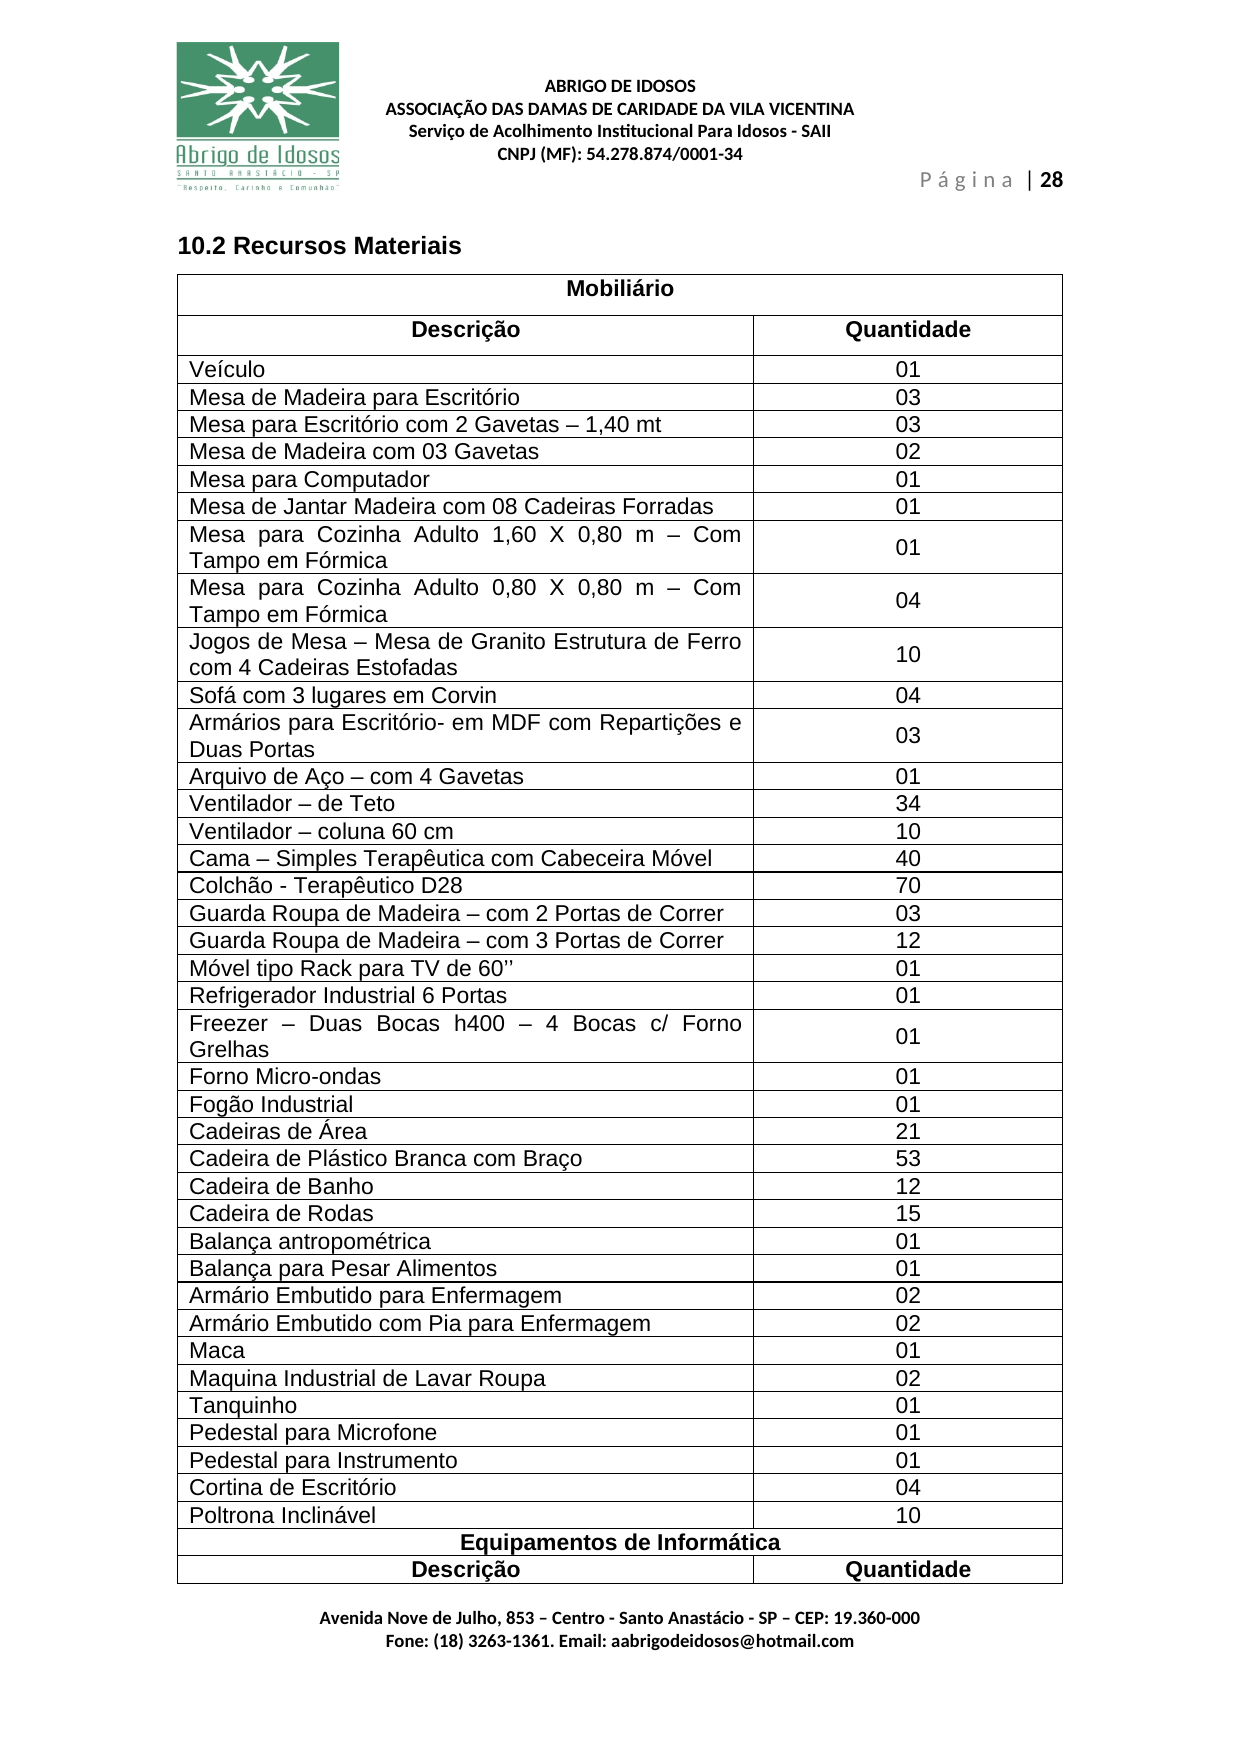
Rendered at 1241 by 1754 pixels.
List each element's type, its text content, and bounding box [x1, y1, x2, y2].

table_cell Mesa para Cozinha Adulto 0,80 X 0,80 m – Com Tampo em Fórmica [178, 574, 753, 627]
table_cell 01 [754, 1228, 1062, 1254]
table_cell 40 [754, 845, 1062, 871]
table_cell 10 [754, 1502, 1062, 1528]
table_cell Pedestal para Instrumento [178, 1447, 753, 1473]
table_header Mobiliário [178, 275, 1062, 314]
table_cell Ventilador – de Teto [178, 790, 753, 817]
table_cell Freezer – Duas Bocas h400 – 4 Bocas c/ Forno Grelhas [178, 1010, 753, 1062]
table_cell Guarda Roupa de Madeira – com 2 Portas de Correr [178, 900, 753, 926]
table_cell 01 [754, 493, 1062, 519]
table_cell Mesa para Computador [178, 466, 753, 492]
table_cell Mesa de Madeira com 03 Gavetas [178, 438, 753, 465]
table_cell 01 [754, 1010, 1062, 1062]
table_cell Guarda Roupa de Madeira – com 3 Portas de Correr [178, 927, 753, 954]
table_cell Armários para Escritório- em MDF com Repartições e Duas Portas [178, 709, 753, 762]
table_cell Quantidade [754, 316, 1062, 355]
table_cell Cadeiras de Área [178, 1118, 753, 1144]
table_cell 12 [754, 1173, 1062, 1199]
table_cell Balança antropométrica [178, 1228, 753, 1254]
table_cell 02 [754, 438, 1062, 465]
table_cell 01 [754, 466, 1062, 492]
table_cell 01 [754, 1447, 1062, 1473]
table_cell Armário Embutido para Enfermagem [178, 1283, 753, 1309]
table_cell Tanquinho [178, 1392, 753, 1418]
table_cell Maca [178, 1337, 753, 1363]
table_cell Forno Micro-ondas [178, 1063, 753, 1089]
table_cell Quantidade [754, 1556, 1062, 1583]
table_cell 03 [754, 900, 1062, 926]
table_cell Cadeira de Banho [178, 1173, 753, 1199]
table_cell 01 [754, 763, 1062, 789]
table_cell 10 [754, 818, 1062, 844]
table_cell 21 [754, 1118, 1062, 1144]
table_cell Armário Embutido com Pia para Enfermagem [178, 1310, 753, 1336]
table_cell Ventilador – coluna 60 cm [178, 818, 753, 844]
table_cell Mesa para Cozinha Adulto 1,60 X 0,80 m – Com Tampo em Fórmica [178, 521, 753, 573]
table_cell 12 [754, 927, 1062, 954]
table_cell 01 [754, 1392, 1062, 1418]
table_cell Cortina de Escritório [178, 1474, 753, 1501]
table_cell 02 [754, 1365, 1062, 1391]
table_cell 01 [754, 1091, 1062, 1117]
table_cell Maquina Industrial de Lavar Roupa [178, 1365, 753, 1391]
table_cell Refrigerador Industrial 6 Portas [178, 982, 753, 1008]
table_cell Mesa para Escritório com 2 Gavetas – 1,40 mt [178, 411, 753, 437]
table_cell 53 [754, 1145, 1062, 1172]
table_cell Colchão - Terapêutico D28 [178, 873, 753, 899]
table_cell 01 [754, 982, 1062, 1008]
table_cell Mesa de Jantar Madeira com 08 Cadeiras Forradas [178, 493, 753, 519]
table_cell Cama – Simples Terapêutica com Cabeceira Móvel [178, 845, 753, 871]
table_cell 01 [754, 1337, 1062, 1363]
table_cell Cadeira de Rodas [178, 1200, 753, 1227]
table_cell 01 [754, 1419, 1062, 1446]
table_cell 04 [754, 682, 1062, 708]
table_cell Descrição [178, 316, 753, 355]
table_cell Cadeira de Plástico Branca com Braço [178, 1145, 753, 1172]
table_cell 03 [754, 709, 1062, 762]
table_cell 02 [754, 1283, 1062, 1309]
table_cell 01 [754, 1063, 1062, 1089]
table_cell 04 [754, 574, 1062, 627]
table_cell Jogos de Mesa – Mesa de Granito Estrutura de Ferro com 4 Cadeiras Estofadas [178, 628, 753, 681]
table_cell 03 [754, 411, 1062, 437]
table_cell Poltrona Inclinável [178, 1502, 753, 1528]
table_cell Arquivo de Aço – com 4 Gavetas [178, 763, 753, 789]
table_cell Fogão Industrial [178, 1091, 753, 1117]
table_cell Descrição [178, 1556, 753, 1583]
table_cell 03 [754, 384, 1062, 410]
picture [176, 42, 340, 191]
table_cell 34 [754, 790, 1062, 817]
table_cell Sofá com 3 lugares em Corvin [178, 682, 753, 708]
table_cell 01 [754, 955, 1062, 981]
table_cell 02 [754, 1310, 1062, 1336]
table_cell Equipamentos de Informática [178, 1529, 1062, 1555]
table_cell Veículo [178, 356, 753, 382]
table_cell 01 [754, 521, 1062, 573]
table_cell 70 [754, 873, 1062, 899]
table_cell 04 [754, 1474, 1062, 1501]
table_cell Mesa de Madeira para Escritório [178, 384, 753, 410]
table_cell Balança para Pesar Alimentos [178, 1255, 753, 1281]
table_cell 01 [754, 1255, 1062, 1281]
table_cell Pedestal para Microfone [178, 1419, 753, 1446]
table_cell Móvel tipo Rack para TV de 60’’ [178, 955, 753, 981]
table_cell 01 [754, 356, 1062, 382]
table_cell 10 [754, 628, 1062, 681]
table_cell 15 [754, 1200, 1062, 1227]
text 10.2 Recursos Materiais [177, 231, 1063, 260]
